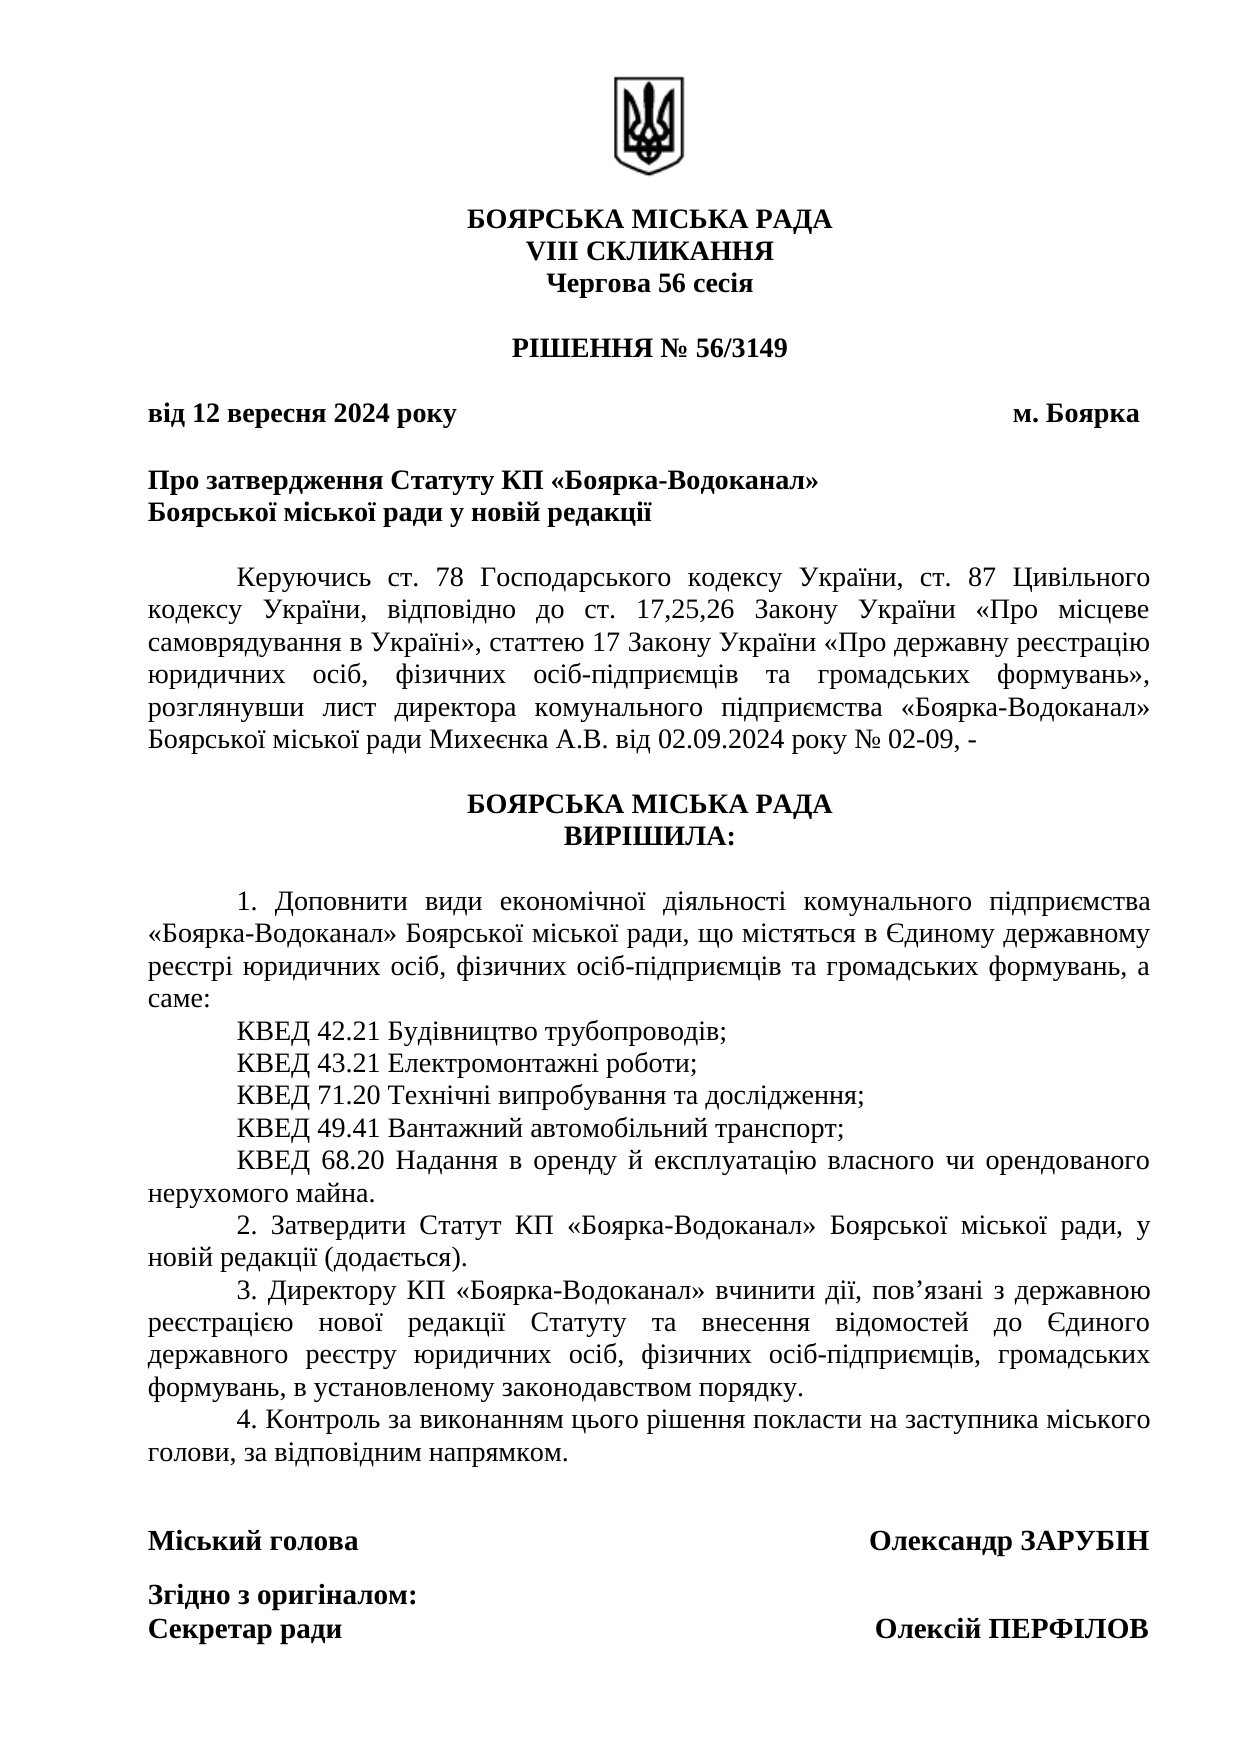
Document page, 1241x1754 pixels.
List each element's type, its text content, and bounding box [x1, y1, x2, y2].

text КВЕД 49.41 Вантажний автомобільний транспорт; [148, 1111, 1152, 1143]
text 3. Директору КП «Боярка-Водоканал» вчинити дії, пов’язані з державною реєстрацією нової редакції Статуту та внесення відомостей до Єдиного державного реєстру юридичних осіб, фізичних осіб-підприємців, громадських формувань, в установленому законодавством порядку. [148, 1273, 1152, 1402]
text КВЕД 42.21 Будівництво трубопроводів; [148, 1014, 1152, 1046]
text КВЕД 68.20 Надання в оренду й експлуатацію власного чи орендованого нерухомого майна. [148, 1143, 1152, 1208]
text ВИРІШИЛА: [148, 819, 1152, 852]
text КВЕД 71.20 Технічні випробування та дослідження; [148, 1078, 1152, 1111]
text від 12 вересня 2024 року м. Боярка [148, 396, 1152, 428]
text VІII СКЛИКАННЯ [148, 234, 1152, 267]
text Секретар ради Олексій ПЕРФІЛОВ [148, 1611, 1152, 1644]
text Чергова 56 сесія [148, 267, 1152, 299]
text 4. Контроль за виконанням цього рішення покласти на заступника міського голови, за відповідним напрямком. [148, 1402, 1152, 1467]
text Про затвердження Статуту КП «Боярка-Водоканал» [148, 463, 1152, 495]
text Міський голова Олександр ЗАРУБІН [148, 1522, 1152, 1556]
picture [613, 76, 686, 177]
text Згідно з оригіналом: [148, 1577, 1152, 1611]
text БОЯРСЬКА МІСЬКА РАДА [148, 787, 1152, 819]
text Керуючись ст. 78 Господарського кодексу України, ст. 87 Цивільного кодексу України, відповідно до ст. 17,25,26 Закону України «Про місцеве самоврядування в Україні», статтею 17 Закону України «Про державну реєстрацію юридичних осіб, фізичних осіб-підприємців та громадських формувань», розглянувши лист директора комунального підприємства «Боярка-Водоканал» Боярської міської ради Михеєнка А.В. від 02.09.2024 року № 02-09, - [148, 560, 1152, 754]
text РІШЕННЯ № 56/3149 [148, 331, 1152, 364]
text КВЕД 43.21 Електромонтажні роботи; [148, 1046, 1152, 1078]
text Боярської міської ради у новій редакції [148, 495, 1152, 528]
text БОЯРСЬКА МІСЬКА РАДА [148, 202, 1152, 234]
text 2. Затвердити Статут КП «Боярка-Водоканал» Боярської міської ради, у новій редакції (додається). [148, 1208, 1152, 1273]
text 1. Доповнити види економічної діяльності комунального підприємства «Боярка-Водоканал» Боярської міської ради, що містяться в Єдиному державному реєстрі юридичних осіб, фізичних осіб-підприємців та громадських формувань, а саме: [148, 884, 1152, 1014]
